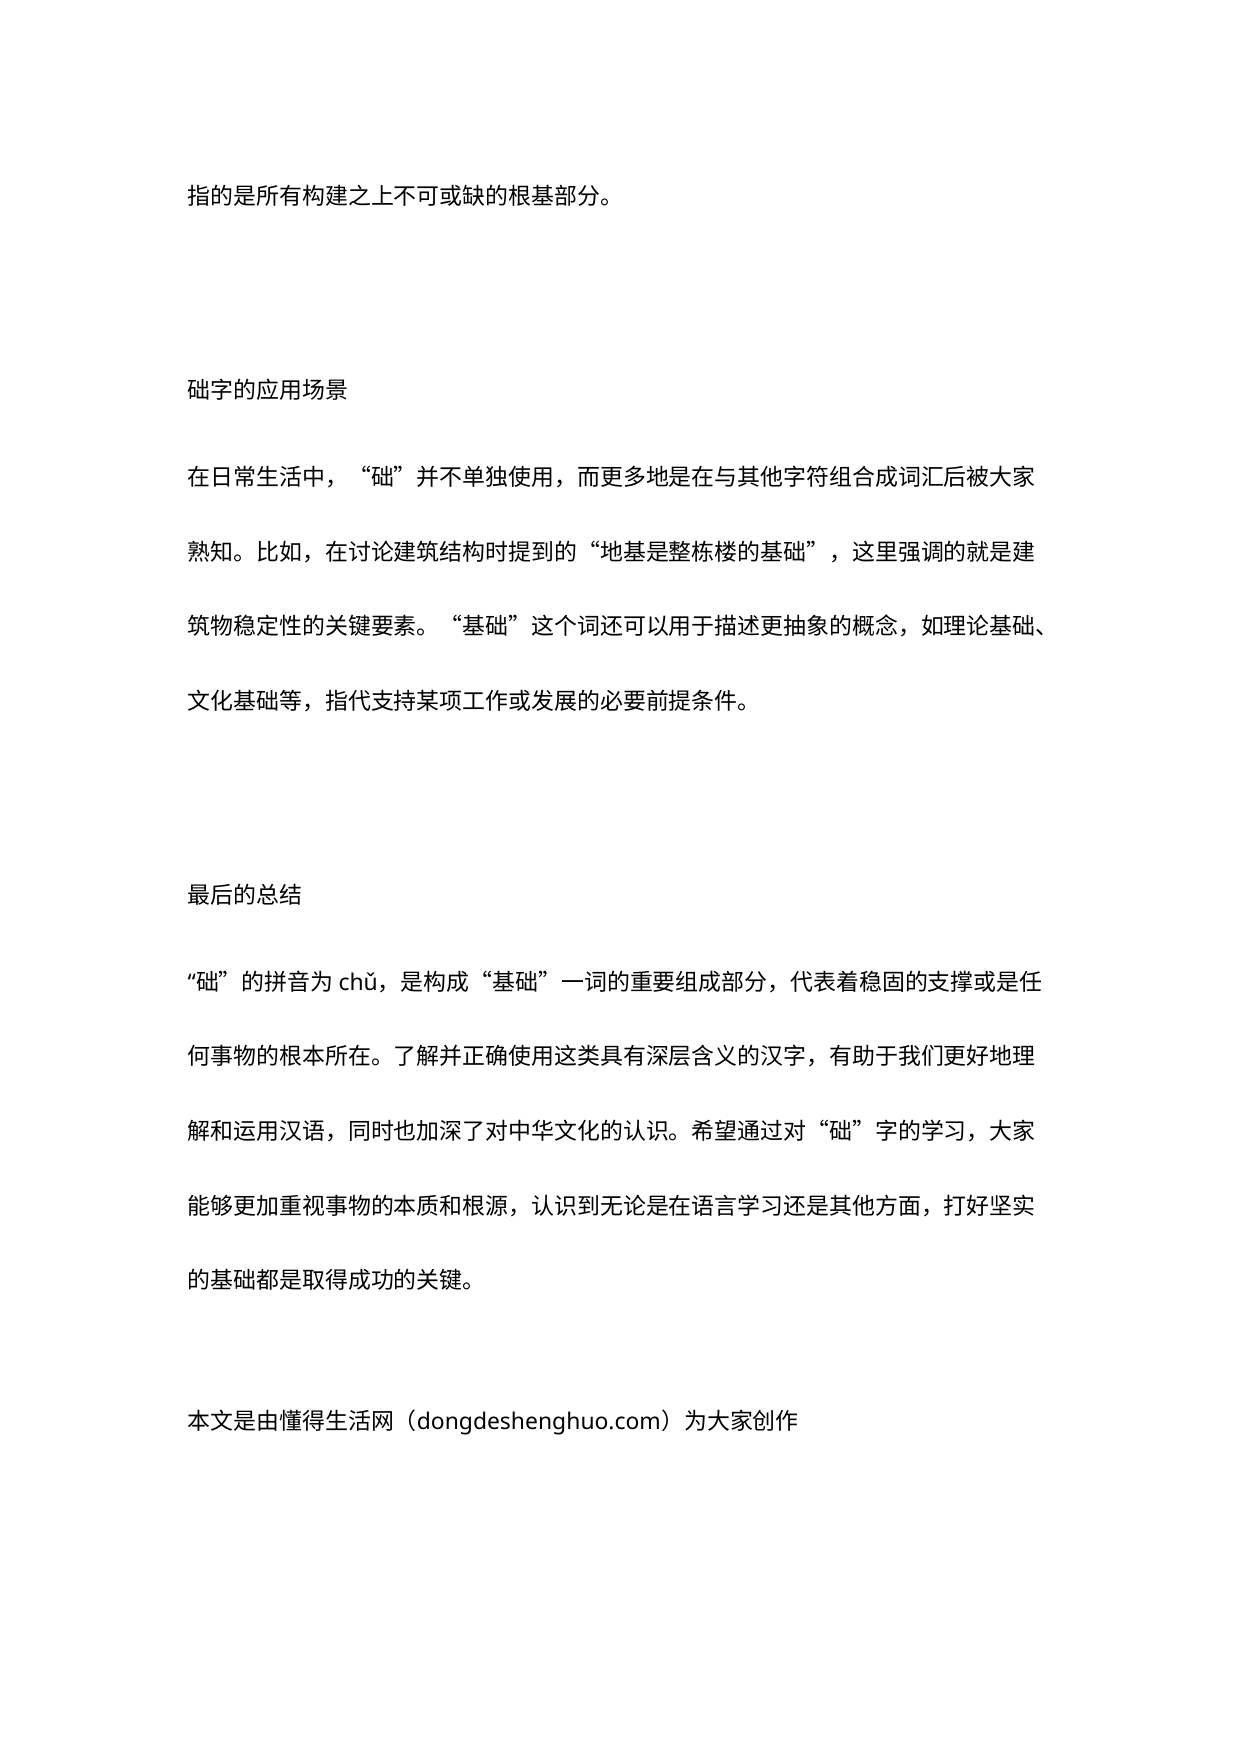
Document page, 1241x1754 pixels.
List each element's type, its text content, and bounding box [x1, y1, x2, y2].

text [187, 162, 1053, 227]
text “础”的拼音为 chǔ，是构成“基础”一词的重要组成部分，代表着稳固的支撑或是任何事物的根本所在。了解并正确使用这类具有深层含义的汉字，有助于我们更好地理解和运用汉语，同时也加深了对中华文化的认识。希望通过对“础”字的学习，大家能够更加重视事物的本质和根源，认识到无论是在语言学习还是其他方面，打好坚实的基础都是取得成功的关键。 [187, 948, 1053, 1311]
text 最后的总结 [187, 861, 1053, 926]
text 在日常生活中，“础”并不单独使用，而更多地是在与其他字符组合成词汇后被大家熟知。比如，在讨论建筑结构时提到的“地基是整栋楼的基础”，这里强调的就是建筑物稳定性的关键要素。“基础”这个词还可以用于描述更抽象的概念，如理论基础、文化基础等，指代支持某项工作或发展的必要前提条件。 [187, 443, 1053, 732]
text 础字的应用场景 [187, 356, 1053, 421]
text 本文是由懂得生活网（dongdeshenghuo.com）为大家创作 [187, 1387, 1053, 1452]
